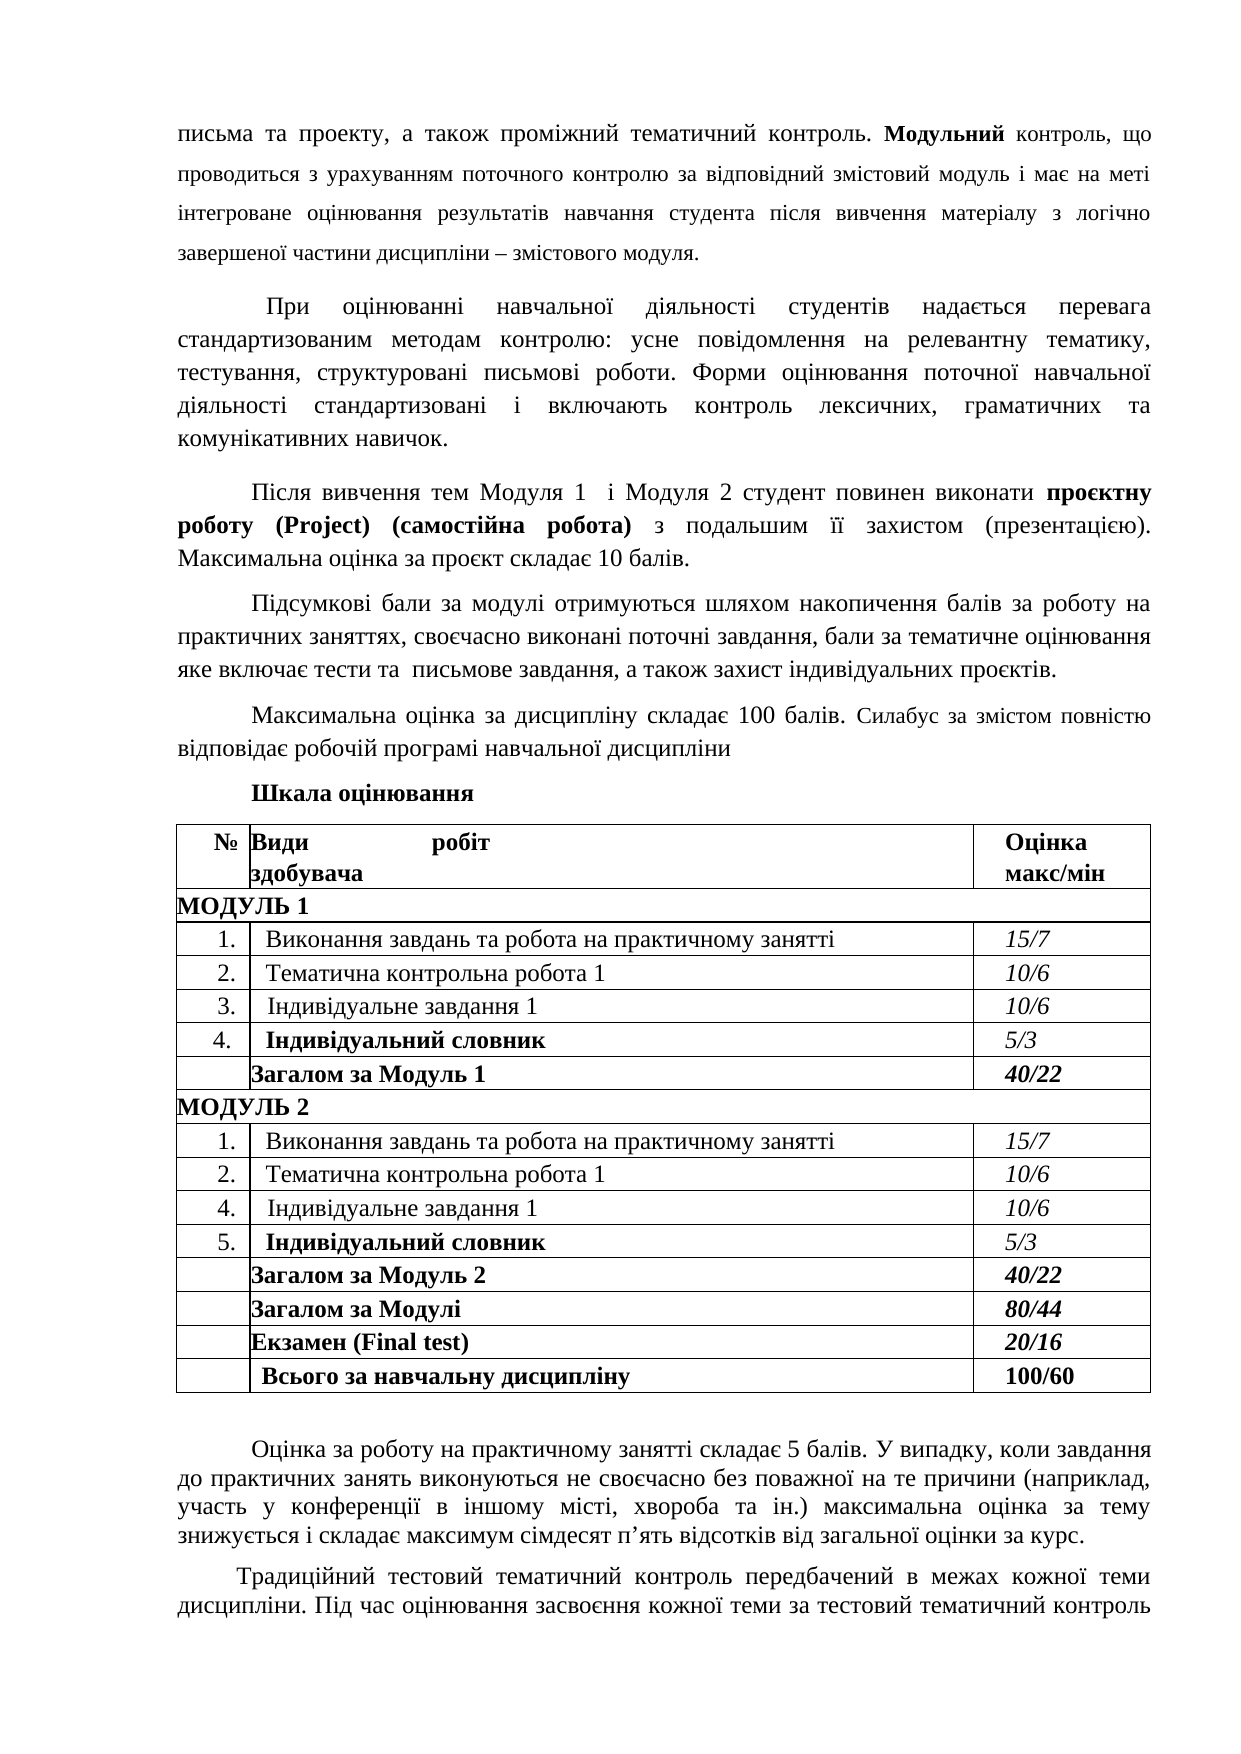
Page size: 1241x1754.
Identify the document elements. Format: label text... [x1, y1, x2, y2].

text Після вивчення тем Модуля 1 і Модуля 2 студент повинен виконати проєктну роботу (Project) (самостійна робота) з подальшим її захистом (презентацією). Максимальна оцінка за проєкт складає 10 балів. [177, 477, 1152, 572]
table_cell Загалом за Модуль 1 [251, 1057, 973, 1089]
table_cell 40/22 [974, 1057, 1150, 1089]
table_cell Всього за навчальну дисципліну [251, 1359, 973, 1392]
text Підсумкові бали за модулі отримуються шляхом накопичення балів за роботу на практичних заняттях, своєчасно виконані поточні завдання, бали за тематичне оцінювання яке включає тести та письмове завдання, а також захист індивідуальних проєктів. [177, 588, 1152, 683]
table_cell [177, 1258, 249, 1291]
table_cell 5. [177, 1225, 249, 1257]
table_cell 5/3 [974, 1023, 1150, 1056]
table_cell 15/7 [974, 923, 1150, 955]
table_cell Загалом за Модулі [251, 1292, 973, 1324]
table_cell МОДУЛЬ 2 [177, 1090, 1150, 1123]
table_cell 2. [177, 956, 249, 988]
text Оцінка за роботу на практичному занятті складає 5 балів. У випадку, коли завдання до практичних занять виконуються не своєчасно без поважної на те причини (наприклад, участь у конференції в іншому місті, хвороба та ін.) максимальна оцінка за тему знижується і складає максимум сімдесят п’ять відсотків від загальної оцінки за курс. [177, 1434, 1152, 1549]
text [177, 1561, 1152, 1619]
table_cell 4. [177, 1191, 249, 1224]
table_cell 5/3 [974, 1225, 1150, 1257]
text Шкала оцінювання [177, 778, 1152, 807]
table_cell 1. [177, 923, 249, 955]
table_cell 100/60 [974, 1359, 1150, 1392]
table_cell МОДУЛЬ 1 [177, 889, 1150, 921]
table_cell 10/6 [974, 956, 1150, 988]
table_cell [177, 1057, 249, 1089]
table_cell [177, 1326, 249, 1358]
table_cell 80/44 [974, 1292, 1150, 1324]
table_cell Тематична контрольна робота 1 [251, 1158, 973, 1190]
table_cell Індивідуальний словник [251, 1225, 973, 1257]
table_header Види робіт здобувача [251, 825, 973, 888]
table_cell Тематична контрольна робота 1 [251, 956, 973, 988]
table_cell 2. [177, 1158, 249, 1190]
table_cell 10/6 [974, 990, 1150, 1022]
table_cell Індивідуальне завдання 1 [251, 990, 973, 1022]
table_cell [177, 1359, 249, 1392]
list При оцінюванні навчальної діяльності студентів надається перевага стандартизованим методам контролю: усне повідомлення на релевантну тематику, тестування, структуровані письмові роботи. Форми оцінювання поточної навчальної діяльності стандартизовані і включають контроль лексичних, граматичних та комунікативних навичок. [177, 291, 1152, 452]
table_cell Загалом за Модуль 2 [251, 1258, 973, 1291]
table_cell [177, 1292, 249, 1324]
table_cell 40/22 [974, 1258, 1150, 1291]
table_cell Індивідуальний словник [251, 1023, 973, 1056]
table_cell Виконання завдань та робота на практичному занятті [251, 1124, 973, 1157]
table_header № [177, 825, 249, 888]
table_cell Індивідуальне завдання 1 [251, 1191, 973, 1224]
table_cell 3. [177, 990, 249, 1022]
text Максимальна оцінка за дисципліну складає 100 балів. Силабус за змістом повністю відповідає робочій програмі навчальної дисципліни [177, 700, 1152, 762]
table_cell 4. [177, 1023, 249, 1056]
table_cell 10/6 [974, 1158, 1150, 1190]
table_cell 15/7 [974, 1124, 1150, 1157]
table_cell Екзамен (Final test) [251, 1326, 973, 1358]
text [177, 118, 1152, 265]
table_cell 10/6 [974, 1191, 1150, 1224]
table_cell Виконання завдань та робота на практичному занятті [251, 923, 973, 955]
table_cell 20/16 [974, 1326, 1150, 1358]
table_cell 1. [177, 1124, 249, 1157]
table_header Оцінка макс/мін [974, 825, 1150, 888]
